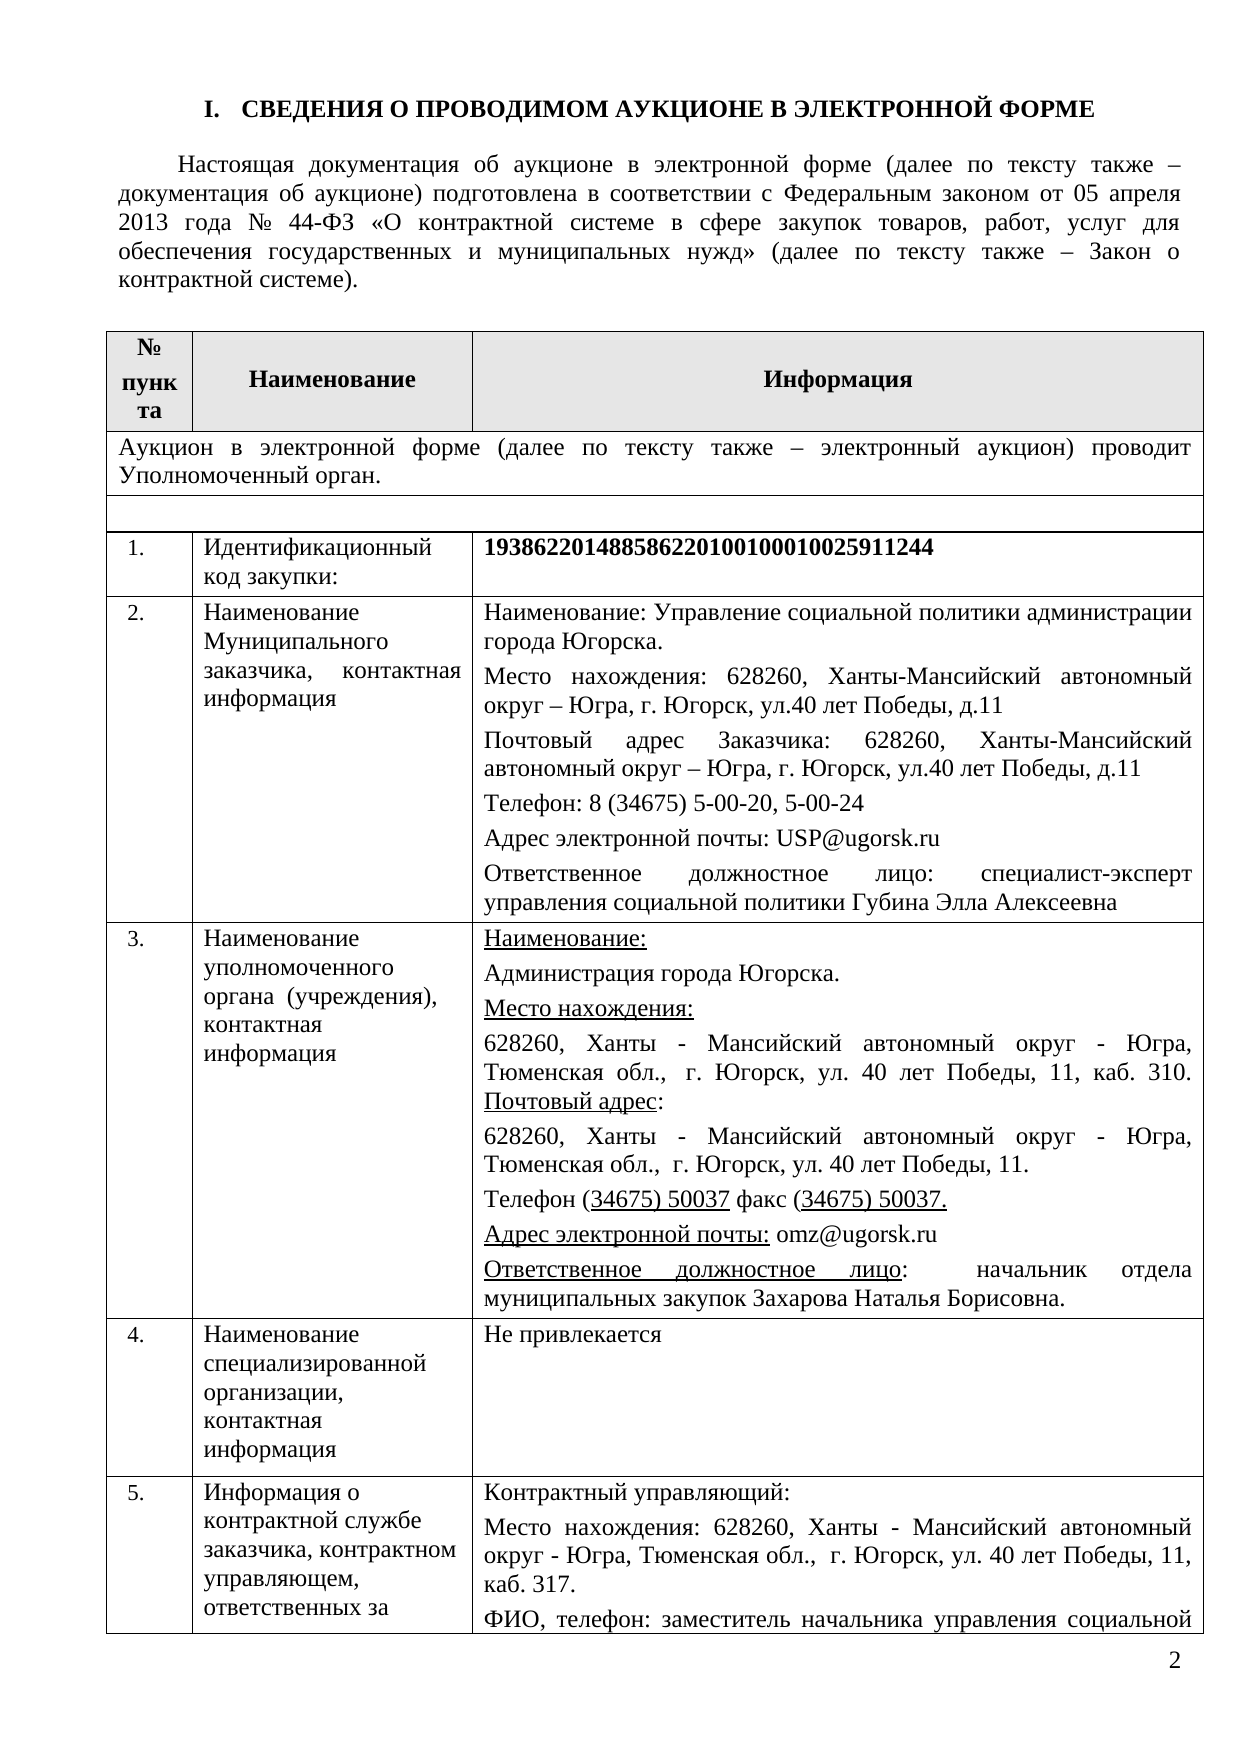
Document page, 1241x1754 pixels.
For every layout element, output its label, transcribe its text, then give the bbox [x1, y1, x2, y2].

table_cell [107, 597, 192, 922]
table_cell Наименование специализированной организации, контактная информация [193, 1319, 472, 1476]
table_cell [107, 923, 192, 1318]
table_header Наименование [193, 332, 472, 431]
table_header Информация [473, 332, 1203, 431]
table_cell [107, 533, 192, 596]
table_cell Аукцион в электронной форме (далее по тексту также – электронный аукцион) проводит Уполномоченный орган. [107, 432, 1203, 495]
table_cell [107, 1319, 192, 1476]
table_cell Наименование Муниципального заказчика, контактная информация [193, 597, 472, 922]
table_cell [107, 496, 1203, 531]
text Настоящая документация об аукционе в электронной форме (далее по тексту также – документация об аукционе) подготовлена в соответствии с Федеральным законом от 05 апреля 2013 года № 44-ФЗ «О контрактной системе в сфере закупок товаров, работ, услуг для обеспечения государственных и муниципальных нужд» (далее по тексту также – Закон о контрактной системе). [118, 149, 1181, 293]
table_cell Наименование уполномоченного органа (учреждения), контактная информация [193, 923, 472, 1318]
table_cell Идентификационный код закупки: [193, 533, 472, 596]
table_cell Наименование: Администрация города Югорска. Место нахождения: 628260, Ханты - Мансийский автономный округ - Югра, Тюменская обл., г. Югорск, ул. 40 лет Победы, 11, каб. 310. Почтовый адрес: 628260, Ханты - Мансийский автономный округ - Югра, Тюменская обл., г. Югорск, ул. 40 лет Победы, 11. Телефон (34675) 50037 факс (34675) 50037. Адрес электронной почты: omz@ugorsk.ru Ответственное должностное лицо: начальник отдела муниципальных закупок Захарова Наталья Борисовна. [473, 923, 1203, 1318]
table_cell [107, 1477, 192, 1633]
table_header № пункта [107, 332, 192, 431]
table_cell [193, 1477, 472, 1633]
table_cell 193862201488586220100100010025911244 [473, 533, 1203, 596]
list СВЕДЕНИЯ О ПРОВОДИМОМ АУКЦИОНЕ В ЭЛЕКТРОННОЙ ФОРМЕ [118, 94, 1181, 123]
table_cell Не привлекается [473, 1319, 1203, 1476]
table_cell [473, 1477, 1203, 1633]
table_cell Наименование: Управление социальной политики администрации города Югорска. Место нахождения: 628260, Ханты-Мансийский автономный округ – Югра, г. Югорск, ул.40 лет Победы, д.11 Почтовый адрес Заказчика: 628260, Ханты-Мансийский автономный округ – Югра, г. Югорск, ул.40 лет Победы, д.11 Телефон: 8 (34675) 5-00-20, 5-00-24 Адрес электронной почты: USP@ugorsk.ru Ответственное должностное лицо: специалист-эксперт управления социальной политики Губина Элла Алексеевна [473, 597, 1203, 922]
